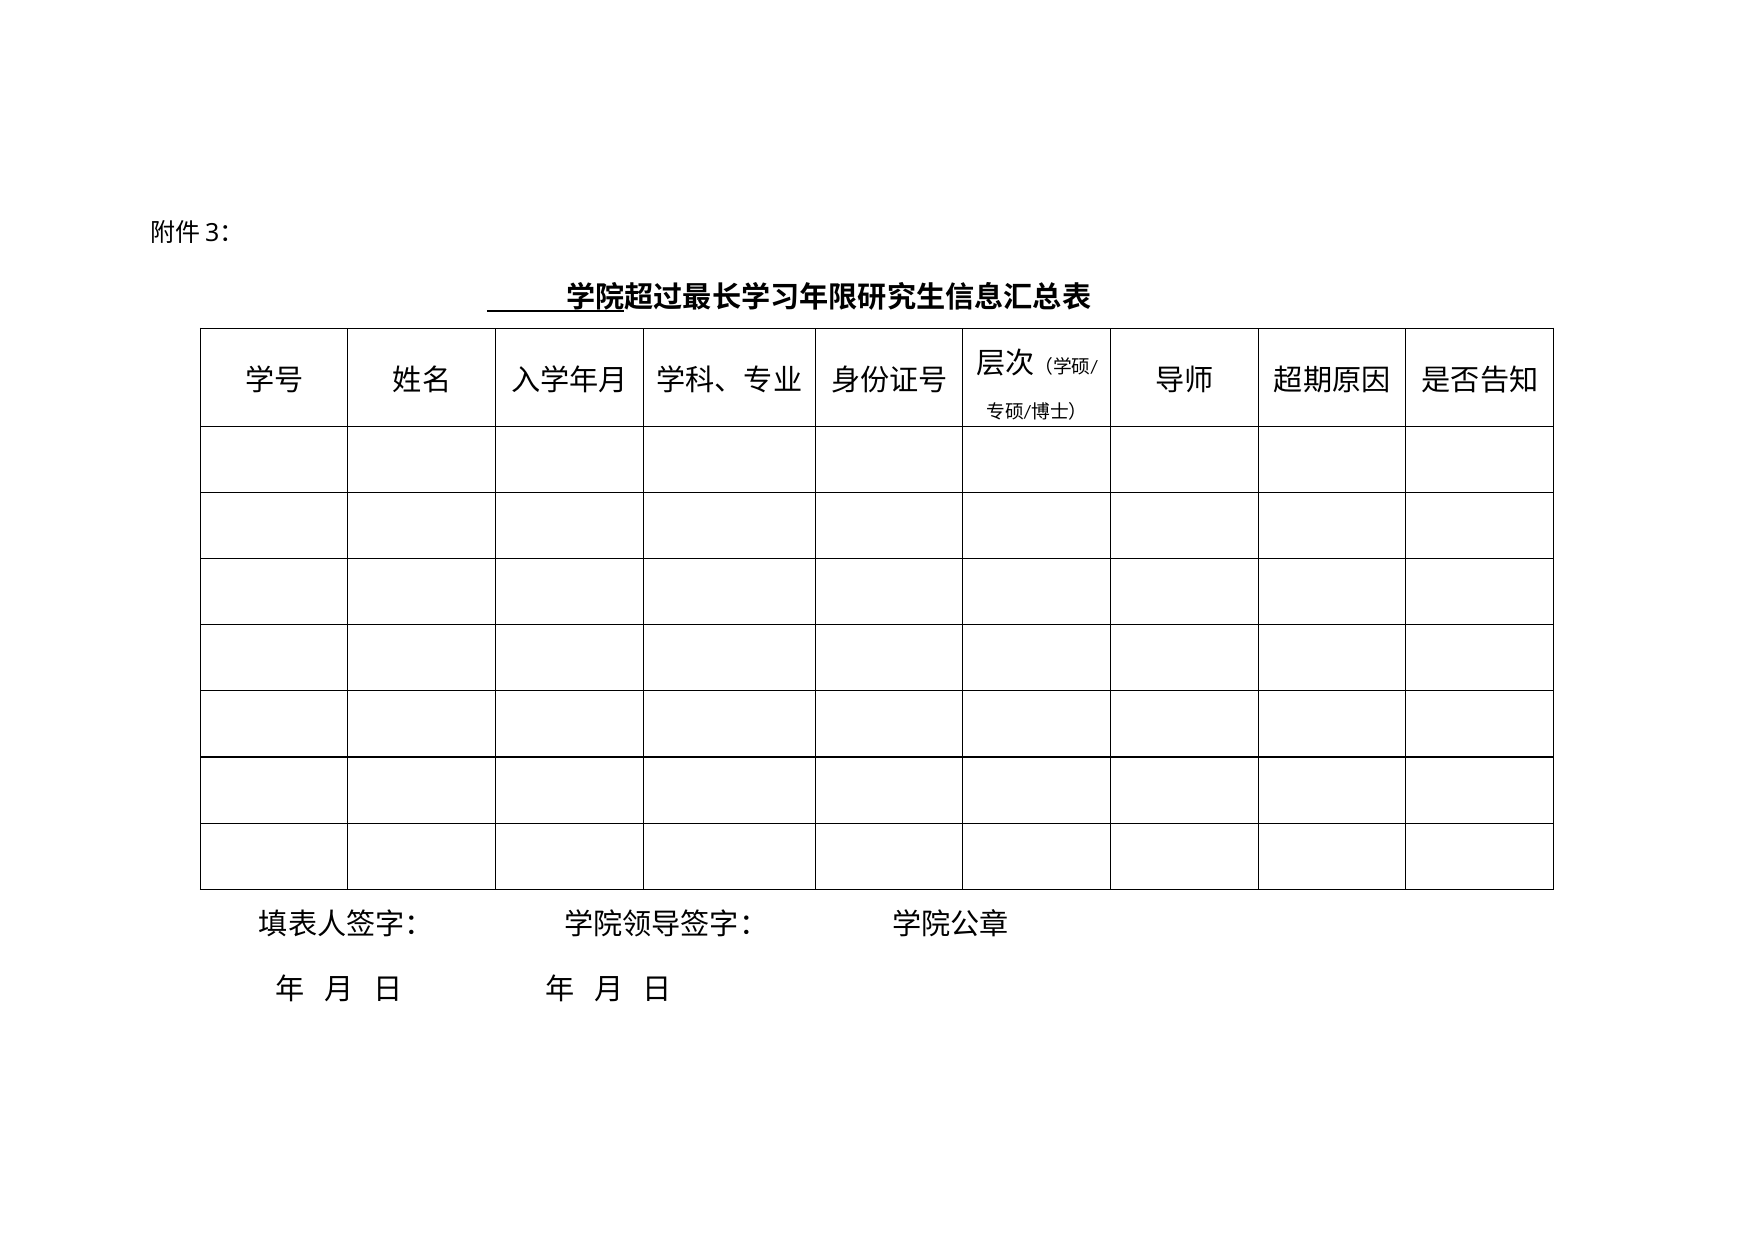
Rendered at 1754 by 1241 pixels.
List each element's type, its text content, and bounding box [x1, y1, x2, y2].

table_cell [963, 427, 1110, 492]
table_cell [963, 758, 1110, 822]
table_cell [1406, 427, 1553, 492]
table_cell [1406, 691, 1553, 756]
table_cell [348, 758, 495, 822]
table_cell [348, 559, 495, 624]
table_cell [1111, 493, 1258, 558]
table_cell [644, 493, 815, 558]
table_cell [348, 427, 495, 492]
table_cell [348, 625, 495, 690]
table_cell [1259, 824, 1405, 888]
table_cell [1259, 691, 1405, 756]
table_cell [496, 493, 643, 558]
table_cell [816, 493, 962, 558]
table_header 姓名 [348, 329, 495, 426]
table_cell [348, 691, 495, 756]
table_cell [1259, 758, 1405, 822]
table_cell [496, 625, 643, 690]
table_header 学号 [201, 329, 347, 426]
table_cell [1406, 493, 1553, 558]
table_cell [348, 493, 495, 558]
table_cell [816, 824, 962, 888]
table_cell [201, 559, 347, 624]
text 年 月 日 年 月 日 [150, 954, 1604, 1019]
table_cell [644, 559, 815, 624]
table_header 层次（学硕/专硕/博士） [963, 329, 1110, 426]
table_header 导师 [1111, 329, 1258, 426]
table_cell [816, 625, 962, 690]
table_cell [816, 427, 962, 492]
table_header 学科、专业 [644, 329, 815, 426]
text 填表人签字： 学院领导签字： 学院公章 [150, 889, 1604, 954]
table_cell [496, 427, 643, 492]
table_cell [1406, 625, 1553, 690]
table_cell [1406, 559, 1553, 624]
text 附件3： [150, 198, 1604, 263]
table_cell [201, 691, 347, 756]
table_header 超期原因 [1259, 329, 1405, 426]
table_cell [201, 493, 347, 558]
table_cell [816, 559, 962, 624]
table_header 入学年月 [496, 329, 643, 426]
table_cell [496, 824, 643, 888]
table_header 身份证号 [816, 329, 962, 426]
table_cell [1406, 824, 1553, 888]
table_cell [644, 691, 815, 756]
table_cell [816, 691, 962, 756]
table_cell [1111, 625, 1258, 690]
table_cell [496, 691, 643, 756]
table_cell [1406, 758, 1553, 822]
table_cell [963, 824, 1110, 888]
table_cell [1259, 559, 1405, 624]
table_cell [644, 427, 815, 492]
table_cell [1259, 625, 1405, 690]
table_cell [201, 625, 347, 690]
table_cell [1111, 559, 1258, 624]
table_cell [644, 625, 815, 690]
table_cell [496, 758, 643, 822]
table_cell [348, 824, 495, 888]
table_cell [496, 559, 643, 624]
table_cell [816, 758, 962, 822]
table_cell [1111, 691, 1258, 756]
table_cell [963, 493, 1110, 558]
table_cell [1111, 427, 1258, 492]
table_cell [1259, 493, 1405, 558]
table_cell [644, 758, 815, 822]
table_cell [201, 824, 347, 888]
table_cell [201, 758, 347, 822]
table_header 是否告知 [1406, 329, 1553, 426]
table_cell [963, 691, 1110, 756]
table_cell [963, 559, 1110, 624]
table_cell [963, 625, 1110, 690]
table_cell [644, 824, 815, 888]
text 学院超过最长学习年限研究生信息汇总表 [150, 263, 1604, 328]
table_cell [1111, 824, 1258, 888]
table_cell [1111, 758, 1258, 822]
table_cell [201, 427, 347, 492]
table_cell [1259, 427, 1405, 492]
